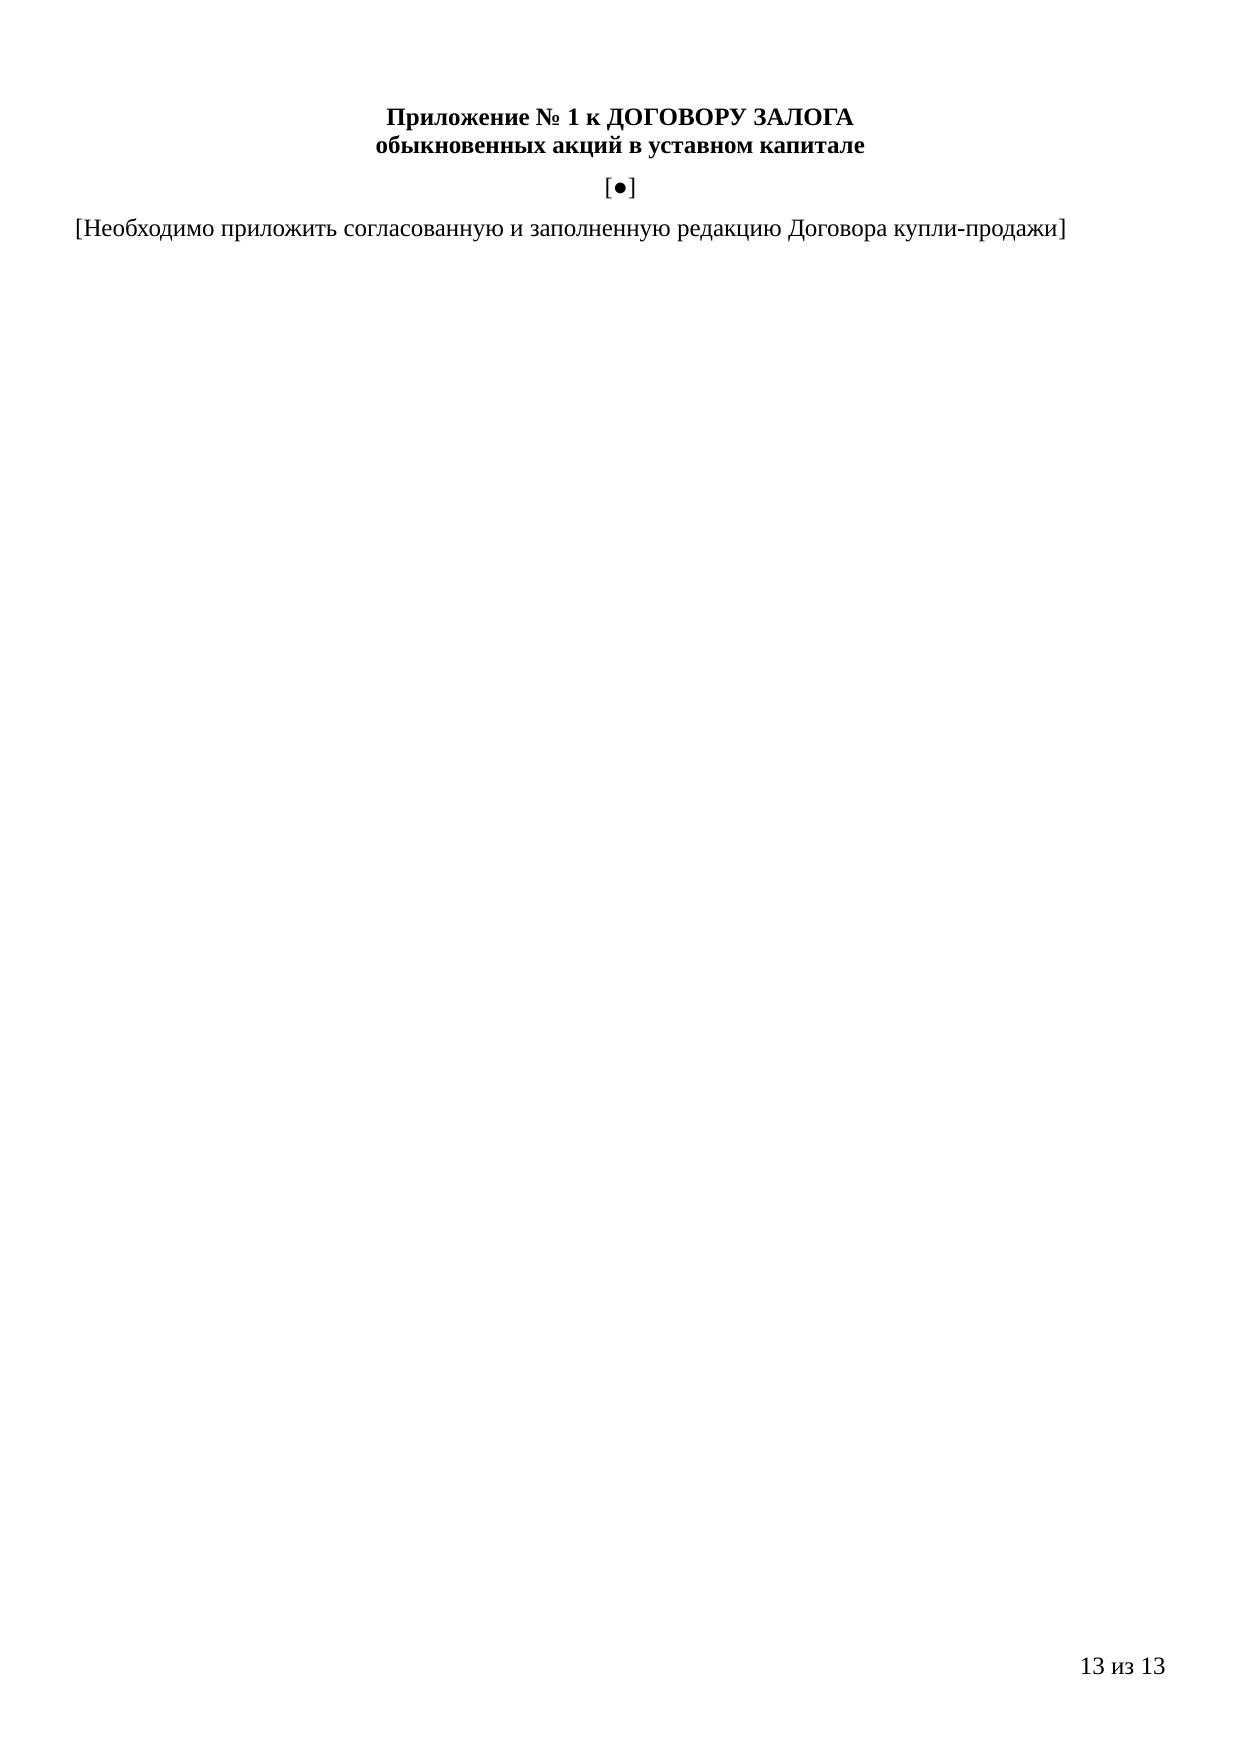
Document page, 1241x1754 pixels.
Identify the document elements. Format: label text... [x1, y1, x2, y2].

text [●] [75, 172, 1165, 201]
text [Необходимо приложить согласованную и заполненную редакцию Договора купли-продажи] [75, 213, 1165, 242]
text Приложение № 1 к ДОГОВОРУ ЗАЛОГА обыкновенных акций в уставном капитале [75, 102, 1165, 159]
